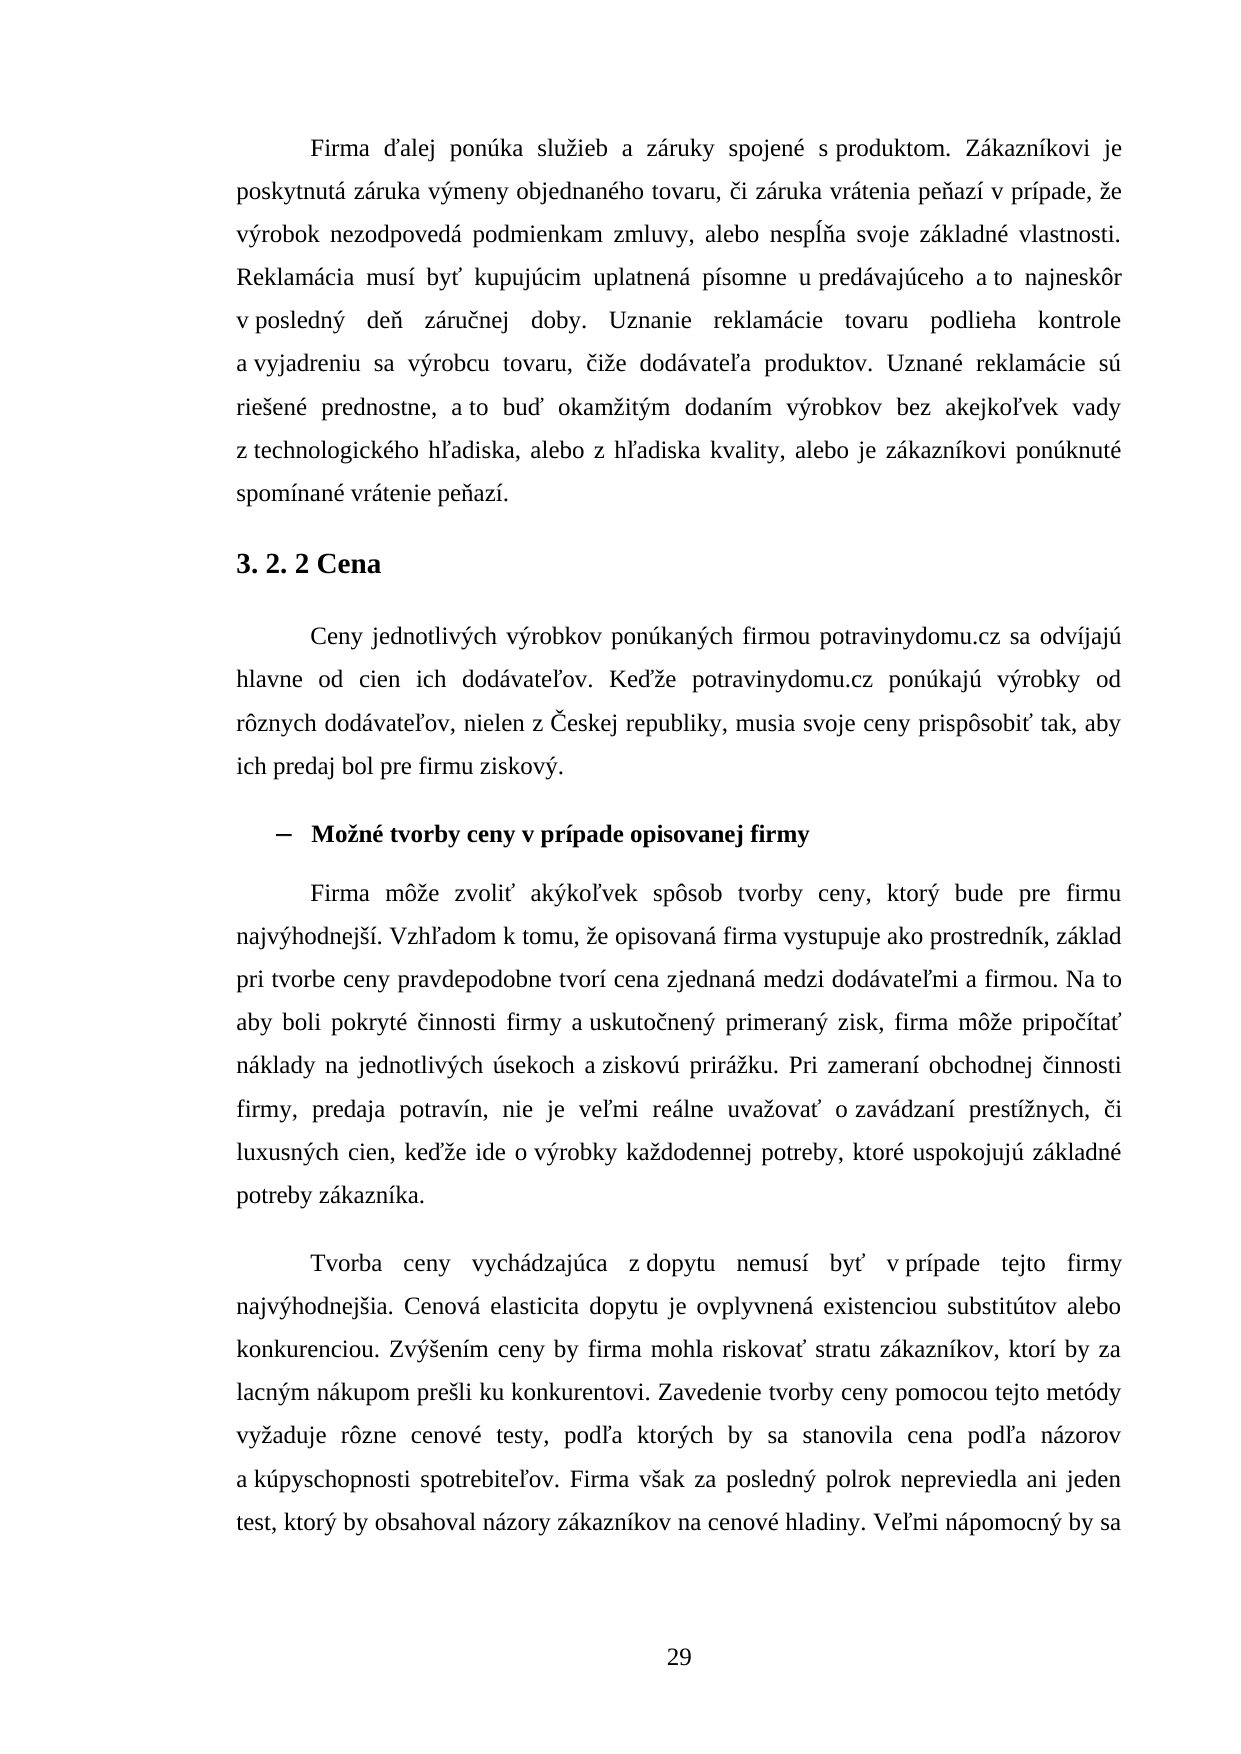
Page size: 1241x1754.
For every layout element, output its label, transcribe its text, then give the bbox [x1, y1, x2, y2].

subtitle 3. 2. 2 Cena [236, 546, 1122, 579]
text Ceny jednotlivých výrobkov ponúkaných firmou potravinydomu.cz sa odvíjajú hlavne od cien ich dodávateľov. Keďže potravinydomu.cz ponúkajú výrobky od rôznych dodávateľov, nielen z Českej republiky, musia svoje ceny prispôsobiť tak, aby ich predaj bol pre firmu ziskový. [236, 621, 1122, 779]
list Možné tvorby ceny v prípade opisovanej firmy [274, 819, 1004, 848]
text Firma ďalej ponúka služieb a záruky spojené s produktom. Zákazníkovi je poskytnutá záruka výmeny objednaného tovaru, či záruka vrátenia peňazí v prípade, že výrobok nezodpovedá podmienkam zmluvy, alebo nespĺňa svoje základné vlastnosti. Reklamácia musí byť kupujúcim uplatnená písomne u predávajúceho a to najneskôr v posledný deň záručnej doby. Uznanie reklamácie tovaru podlieha kontrole a vyjadreniu sa výrobcu tovaru, čiže dodávateľa produktov. Uznané reklamácie sú riešené prednostne, a to buď okamžitým dodaním výrobkov bez akejkoľvek vady z technologického hľadiska, alebo z hľadiska kvality, alebo je zákazníkovi ponúknuté spomínané vrátenie peňazí. [236, 133, 1122, 507]
text Firma môže zvoliť akýkoľvek spôsob tvorby ceny, ktorý bude pre firmu najvýhodnejší. Vzhľadom k tomu, že opisovaná firma vystupuje ako prostredník, základ pri tvorbe ceny pravdepodobne tvorí cena zjednaná medzi dodávateľmi a firmou. Na to aby boli pokryté činnosti firmy a uskutočnený primeraný zisk, firma môže pripočítať náklady na jednotlivých úsekoch a ziskovú prirážku. Pri zameraní obchodnej činnosti firmy, predaja potravín, nie je veľmi reálne uvažovať o zavádzaní prestížnych, či luxusných cien, keďže ide o výrobky každodennej potreby, ktoré uspokojujú základné potreby zákazníka. [236, 878, 1122, 1209]
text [236, 1248, 1122, 1536]
